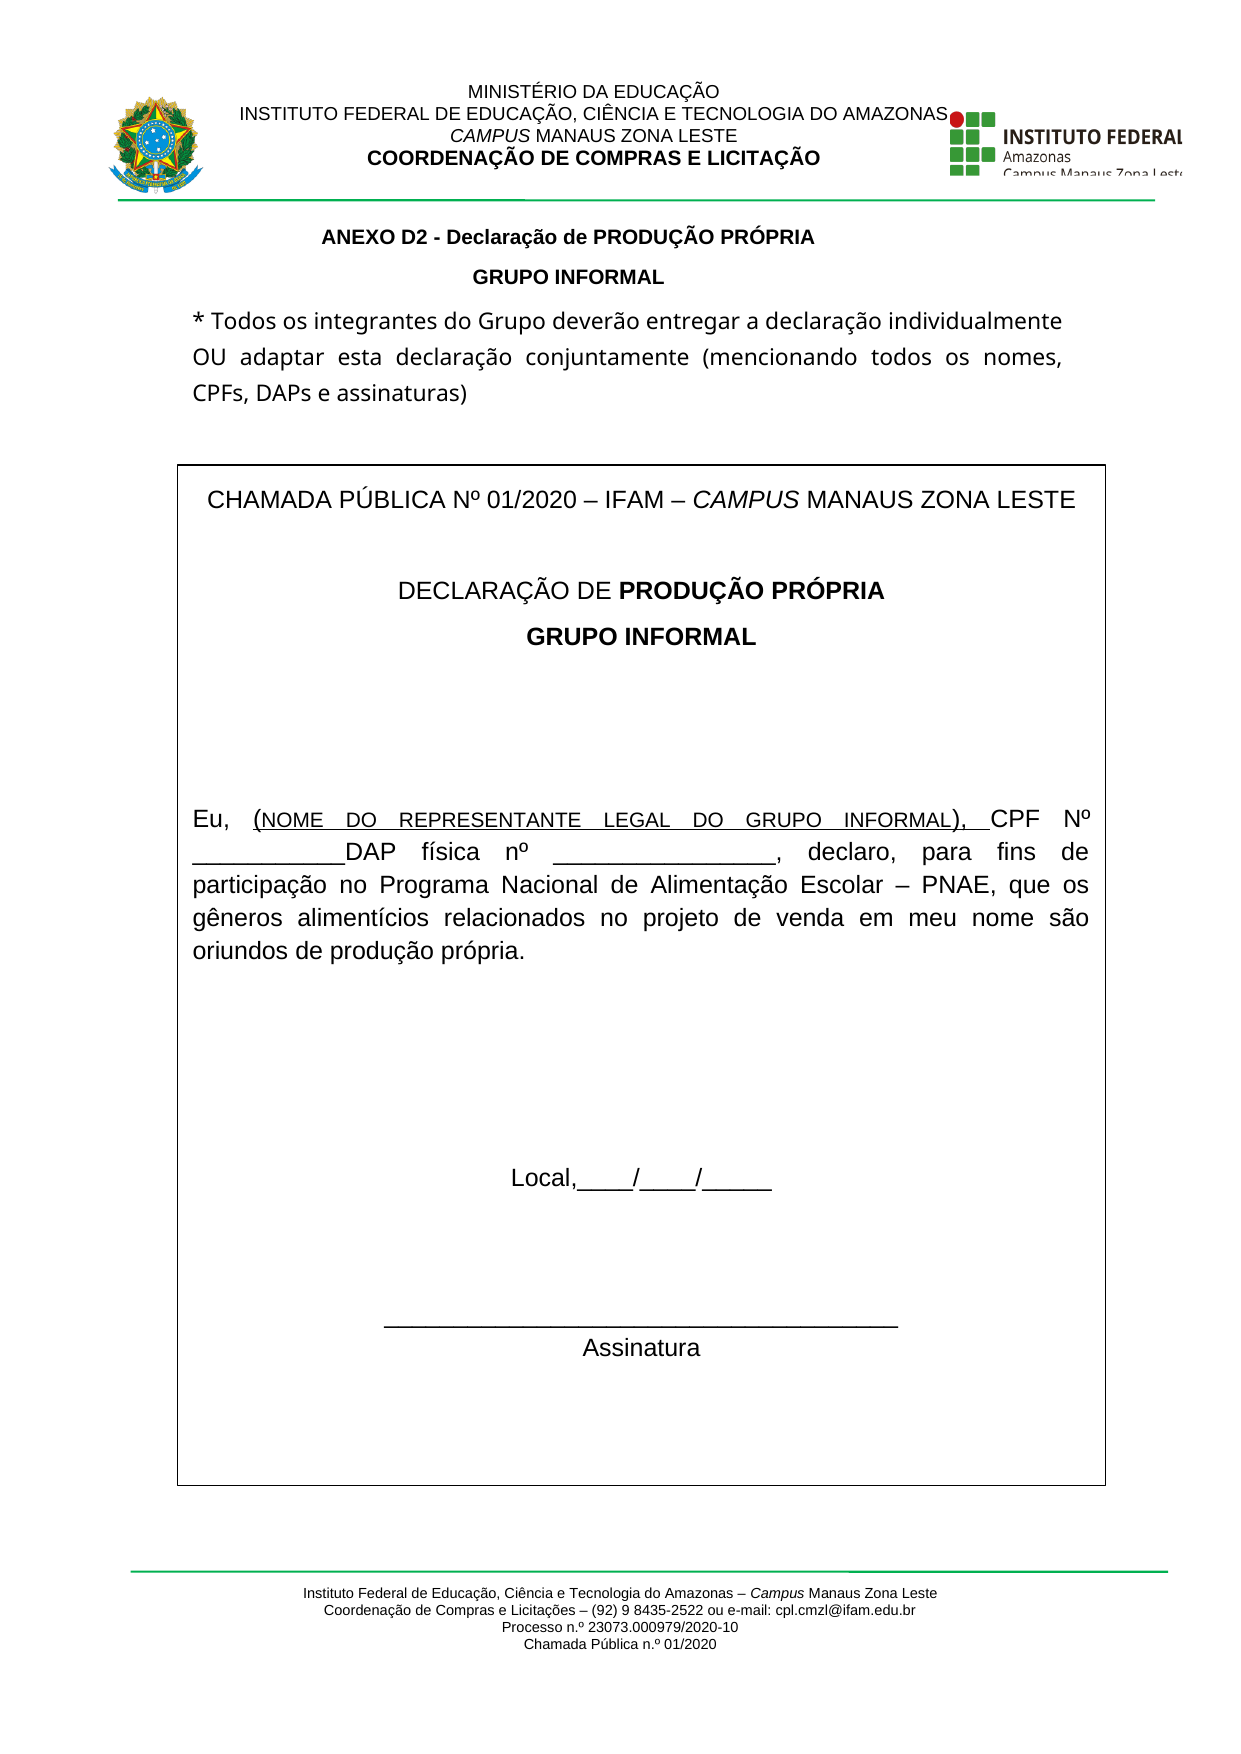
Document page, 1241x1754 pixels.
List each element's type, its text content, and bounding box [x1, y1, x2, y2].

text GRUPO INFORMAL [74, 265, 1063, 289]
text * Todos os integrantes do Grupo deverão entregar a declaração individualmente OU adaptar esta declaração conjuntamente (mencionando todos os nomes, CPFs, DAPs e assinaturas) [192, 305, 1063, 408]
picture [950, 111, 1182, 176]
picture [105, 94, 206, 196]
text ANEXO D2 - Declaração de PRODUÇÃO PRÓPRIA [74, 225, 1063, 249]
